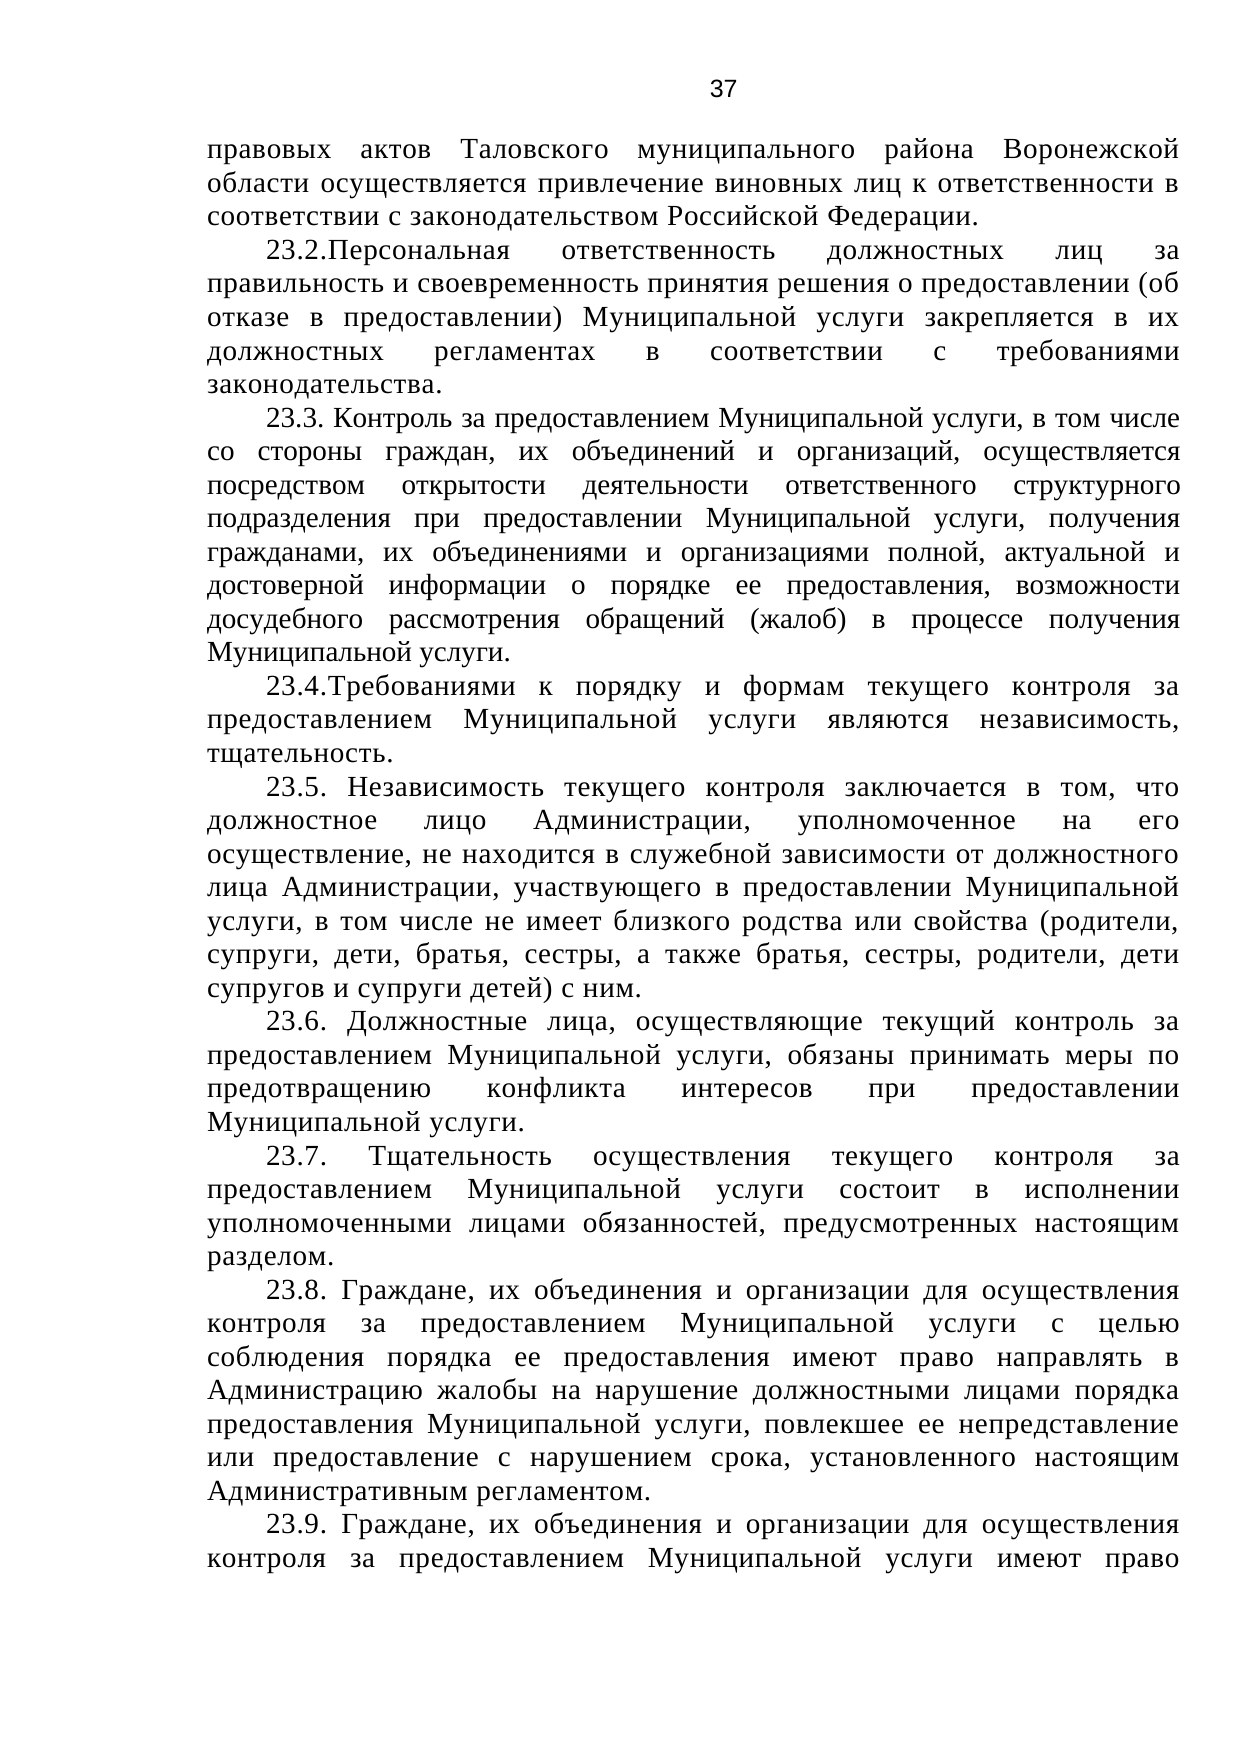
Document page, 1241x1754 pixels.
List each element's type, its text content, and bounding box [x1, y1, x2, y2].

text 23.5. Независимость текущего контроля заключается в том, что должностное лицо Администрации, уполномоченное на его осуществление, не находится в служебной зависимости от должностного лица Администрации, участвующего в предоставлении Муниципальной услуги, в том числе не имеет близкого родства или свойства (родители, супруги, дети, братья, сестры, а также братья, сестры, родители, дети супругов и супруги детей) с ним. [207, 769, 1181, 1003]
text 23.6. Должностные лица, осуществляющие текущий контроль за предоставлением Муниципальной услуги, обязаны принимать меры по предотвращению конфликта интересов при предоставлении Муниципальной услуги. [207, 1003, 1181, 1138]
text 23.8. Граждане, их объединения и организации для осуществления контроля за предоставлением Муниципальной услуги с целью соблюдения порядка ее предоставления имеют право направлять в Администрацию жалобы на нарушение должностными лицами порядка предоставления Муниципальной услуги, повлекшее ее непредставление или предоставление с нарушением срока, установленного настоящим Административным регламентом. [207, 1272, 1181, 1507]
text 23.7. Тщательность осуществления текущего контроля за предоставлением Муниципальной услуги состоит в исполнении уполномоченными лицами обязанностей, предусмотренных настоящим разделом. [207, 1138, 1181, 1272]
text 23.2.Персональная ответственность должностных лиц за правильность и своевременность принятия решения о предоставлении (об отказе в предоставлении) Муниципальной услуги закрепляется в их должностных регламентах в соответствии с требованиями законодательства. [207, 232, 1181, 400]
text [207, 1507, 1181, 1574]
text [207, 131, 1181, 232]
text 23.3. Контроль за предоставлением Муниципальной услуги, в том числе со стороны граждан, их объединений и организаций, осуществляется посредством открытости деятельности ответственного структурного подразделения при предоставлении Муниципальной услуги, получения гражданами, их объединениями и организациями полной, актуальной и достоверной информации о порядке ее предоставления, возможности досудебного рассмотрения обращений (жалоб) в процессе получения Муниципальной услуги. [207, 400, 1181, 668]
text 23.4.Требованиями к порядку и формам текущего контроля за предоставлением Муниципальной услуги являются независимость, тщательность. [207, 668, 1181, 769]
